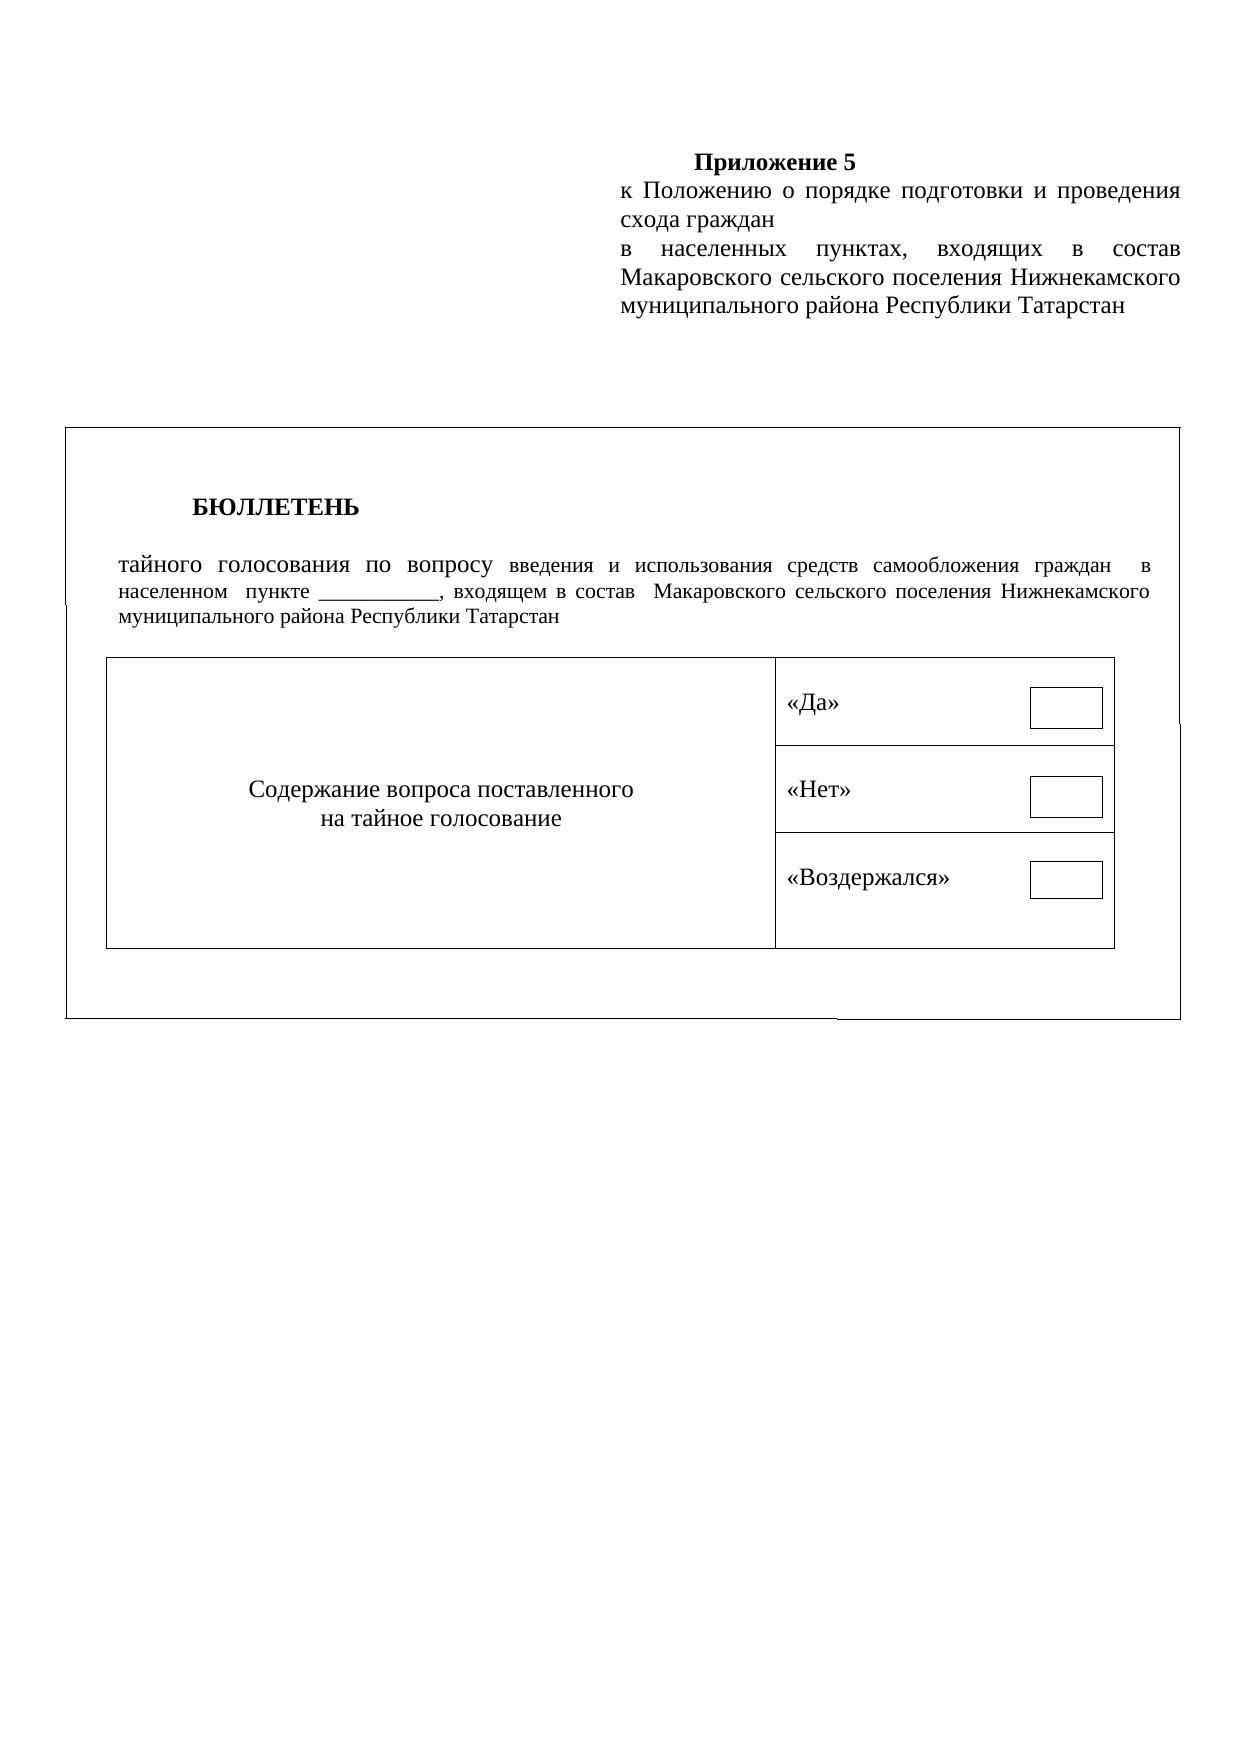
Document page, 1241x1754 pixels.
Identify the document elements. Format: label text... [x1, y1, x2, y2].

table_header «Да» [776, 658, 1114, 744]
text в населенных пунктах, входящих в состав Макаровского сельского поселения Нижнекамского муниципального района Республики Татарстан [620, 233, 1181, 319]
text Приложение 5 [620, 147, 1181, 176]
text к Положению о порядке подготовки и проведения схода граждан [620, 176, 1181, 233]
table_cell «Нет» [776, 746, 1114, 832]
table_header Содержание вопроса поставленного на тайное голосование [107, 658, 775, 948]
table_cell «Воздержался» [776, 833, 1114, 948]
text БЮЛЛЕТЕНЬ [118, 492, 1179, 521]
text тайного голосования по вопросу введения и использования средств самообложения граждан в населенном пункте ___________, входящем в состав Макаровского сельского поселения Нижнекамского муниципального района Республики Татарстан [118, 549, 1152, 628]
